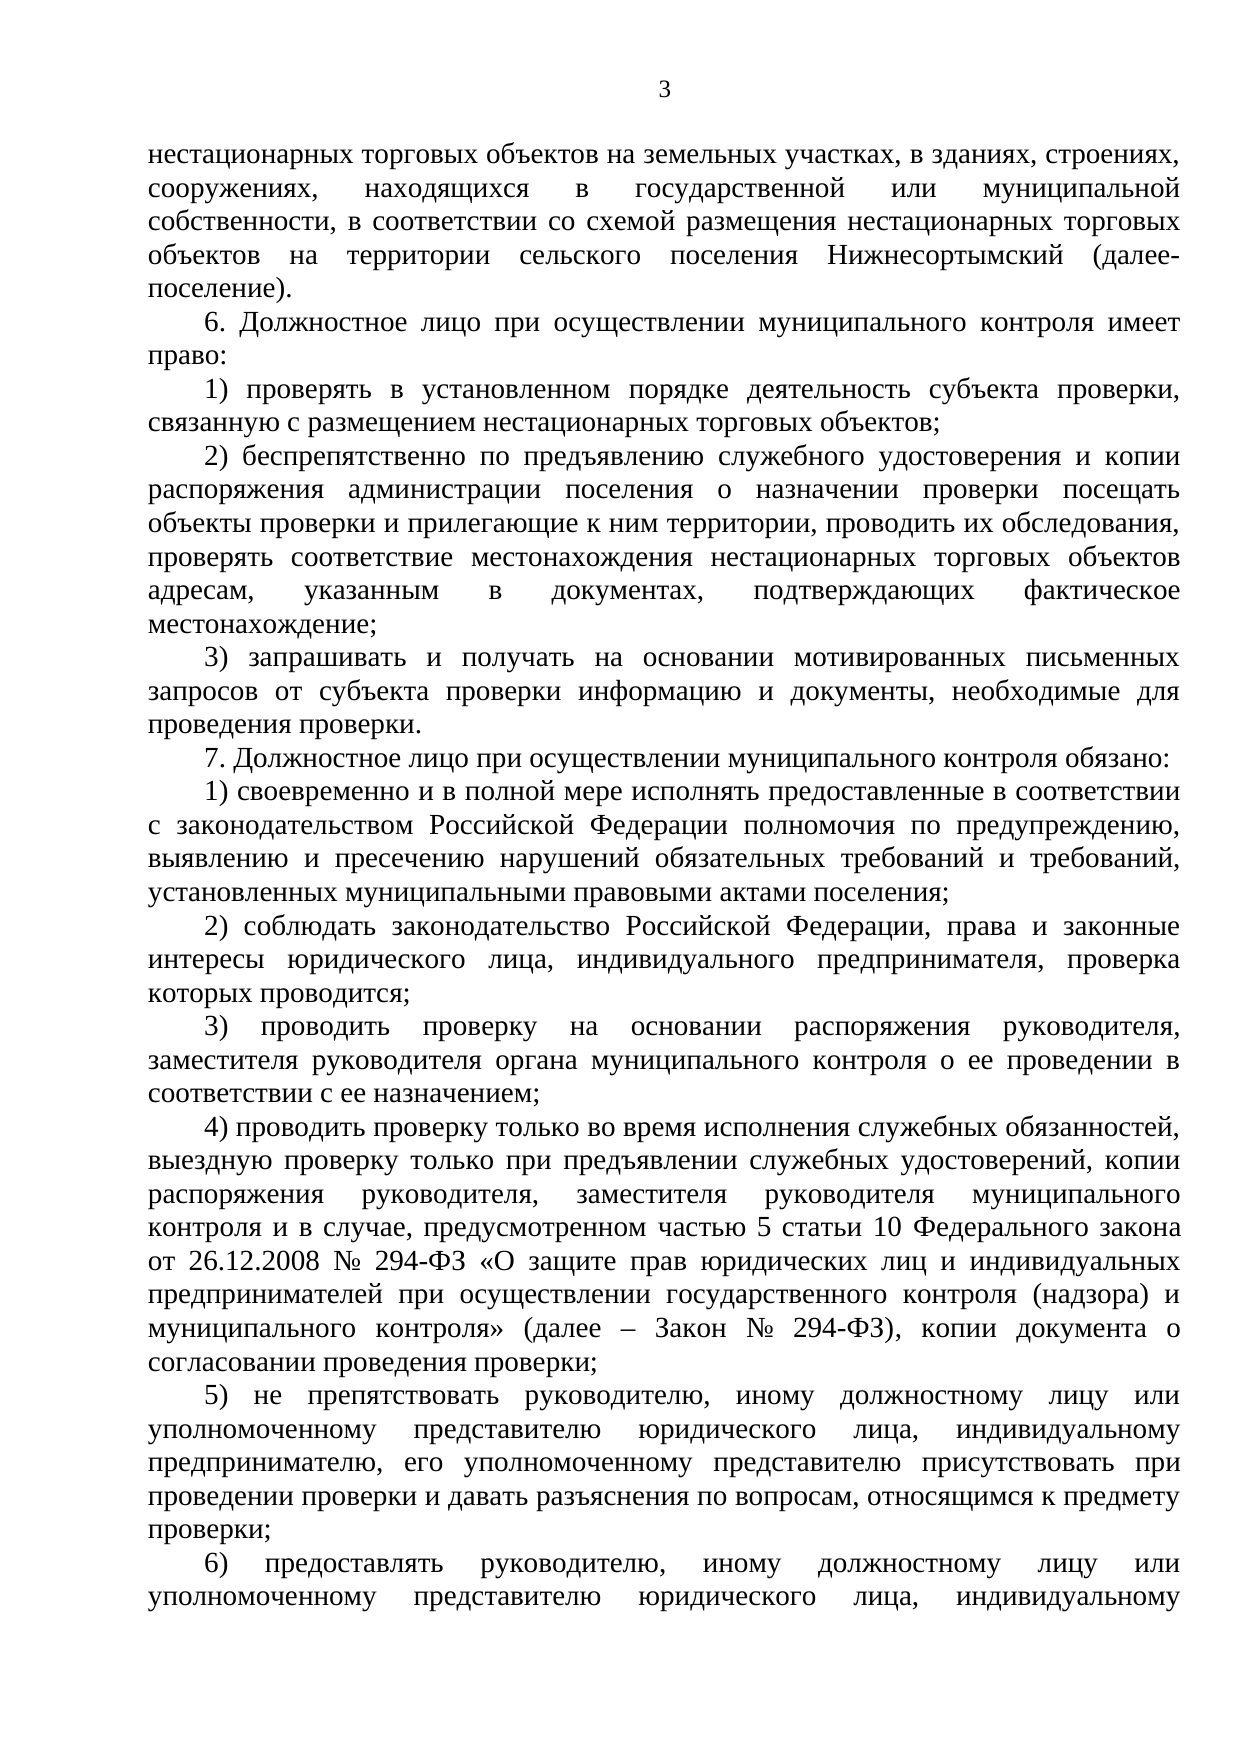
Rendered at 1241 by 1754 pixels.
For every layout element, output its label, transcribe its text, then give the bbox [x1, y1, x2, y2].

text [148, 136, 1181, 304]
text 7. Должностное лицо при осуществлении муниципального контроля обязано: [148, 740, 1181, 773]
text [148, 1545, 1181, 1612]
text 6. Должностное лицо при осуществлении муниципального контроля имеет право: [148, 304, 1181, 371]
text 2) беспрепятственно по предъявлению служебного удостоверения и копии распоряжения администрации поселения о назначении проверки посещать объекты проверки и прилегающие к ним территории, проводить их обследования, проверять соответствие местонахождения нестационарных торговых объектов адресам, указанным в документах, подтверждающих фактическое местонахождение; [148, 438, 1181, 639]
text 3) проводить проверку на основании распоряжения руководителя, заместителя руководителя органа муниципального контроля о ее проведении в соответствии с ее назначением; [148, 1008, 1181, 1109]
text 3) запрашивать и получать на основании мотивированных письменных запросов от субъекта проверки информацию и документы, необходимые для проведения проверки. [148, 639, 1181, 740]
text 2) соблюдать законодательство Российской Федерации, права и законные интересы юридического лица, индивидуального предпринимателя, проверка которых проводится; [148, 908, 1181, 1008]
text 4) проводить проверку только во время исполнения служебных обязанностей, выездную проверку только при предъявлении служебных удостоверений, копии распоряжения руководителя, заместителя руководителя муниципального контроля и в случае, предусмотренном частью 5 статьи 10 Федерального закона от 26.12.2008 № 294-ФЗ «О защите прав юридических лиц и индивидуальных предпринимателей при осуществлении государственного контроля (надзора) и муниципального контроля» (далее – Закон № 294-ФЗ), копии документа о согласовании проведения проверки; [148, 1109, 1181, 1377]
text 5) не препятствовать руководителю, иному должностному лицу или уполномоченному представителю юридического лица, индивидуальному предпринимателю, его уполномоченному представителю присутствовать при проведении проверки и давать разъяснения по вопросам, относящимся к предмету проверки; [148, 1377, 1181, 1545]
text 1) своевременно и в полной мере исполнять предоставленные в соответствии с законодательством Российской Федерации полномочия по предупреждению, выявлению и пресечению нарушений обязательных требований и требований, установленных муниципальными правовыми актами поселения; [148, 773, 1181, 908]
text 1) проверять в установленном порядке деятельность субъекта проверки, связанную с размещением нестационарных торговых объектов; [148, 371, 1181, 438]
